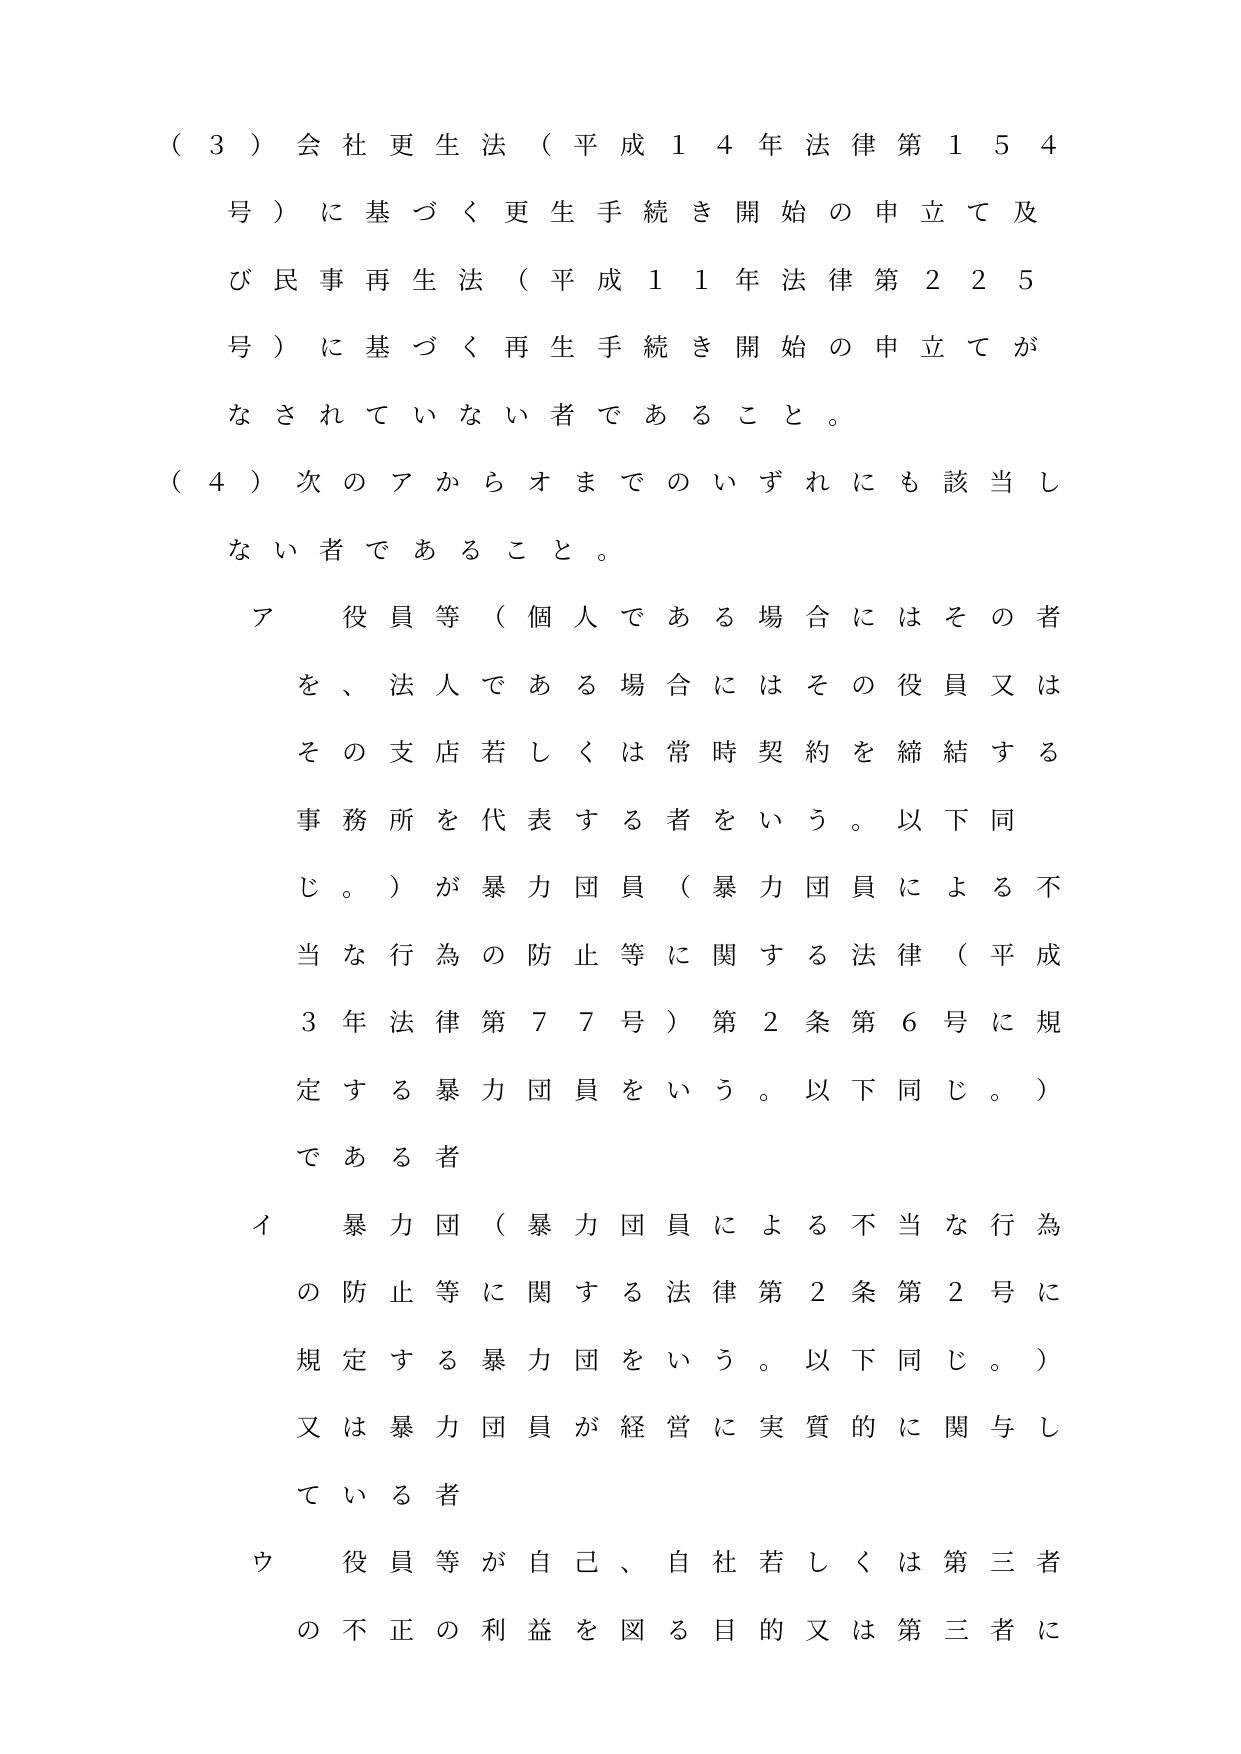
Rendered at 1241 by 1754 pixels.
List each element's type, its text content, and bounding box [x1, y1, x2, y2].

text ア 役員等（個人である場合にはその者を、法人である場合にはその役員又はその支店若しくは常時契約を締結する事務所を代表する者をいう。以下同じ。）が暴力団員（暴力団員による不当な行為の防止等に関する法律（平成３年法律第７７号）第２条第６号に規定する暴力団員をいう。以下同じ。）である者 [228, 582, 1083, 1189]
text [228, 1527, 1083, 1662]
text イ 暴力団（暴力団員による不当な行為の防止等に関する法律第２条第２号に規定する暴力団をいう。以下同じ。）又は暴力団員が経営に実質的に関与している者 [228, 1189, 1083, 1527]
text （４）次のアからオまでのいずれにも該当しない者であること。 [158, 447, 1083, 582]
text （３）会社更生法（平成１４年法律第１５４号）に基づく更生手続き開始の申立て及び民事再生法（平成１１年法律第２２５号）に基づく再生手続き開始の申立てがなされていない者であること。 [158, 109, 1083, 447]
